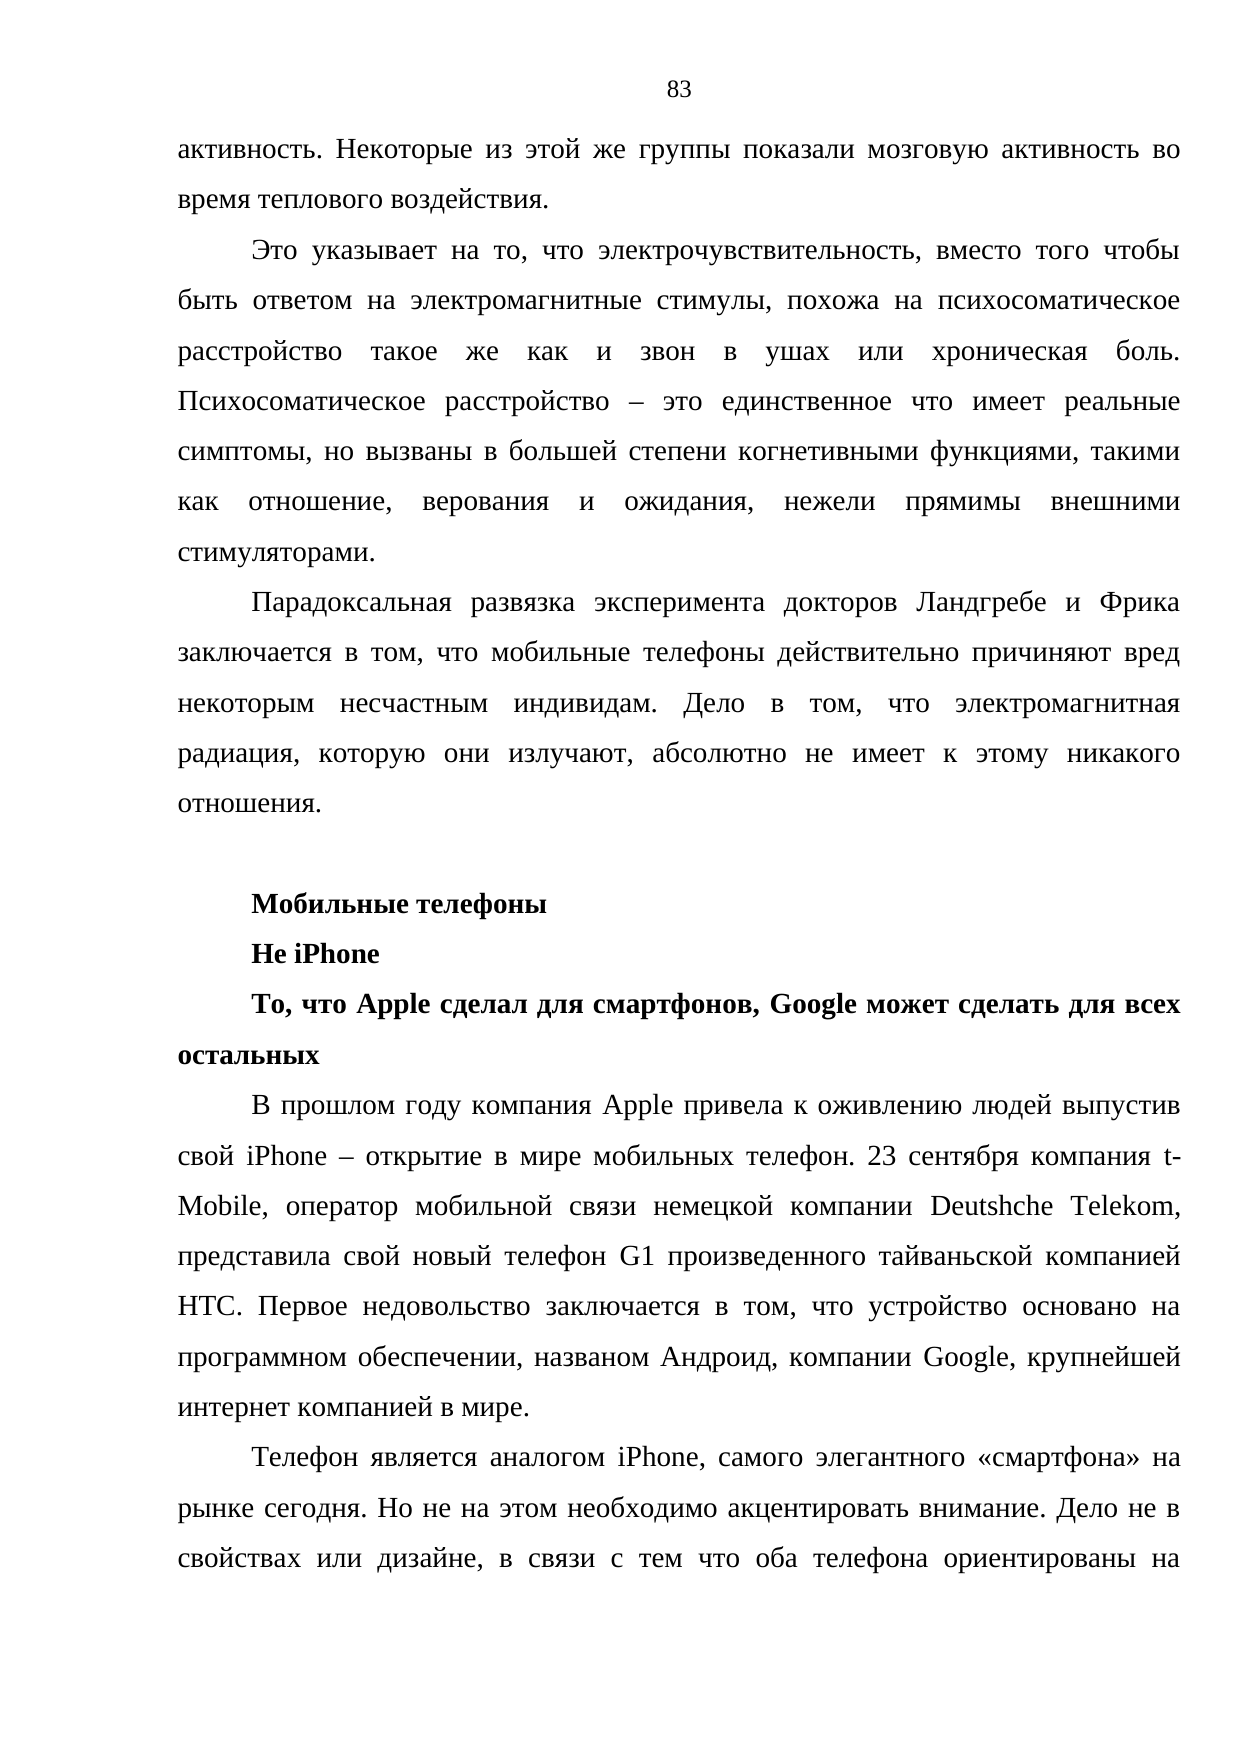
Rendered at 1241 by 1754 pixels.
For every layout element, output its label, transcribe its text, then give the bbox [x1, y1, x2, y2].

text То, что Apple сделал для смартфонов, Google может сделать для всех остальных [177, 987, 1181, 1071]
text Это указывает на то, что электрочувствительность, вместо того чтобы быть ответом на электромагнитные стимулы, похожа на психосоматическое расстройство такое же как и звон в ушах или хроническая боль. Психосоматическое расстройство – это единственное что имеет реальные симптомы, но вызваны в большей степени когнетивными функциями, такими как отношение, верования и ожидания, нежели прямимы внешними стимуляторами. [177, 232, 1181, 567]
text В прошлом году компания Apple привела к оживлению людей выпустив свой iPhone – открытие в мире мобильных телефон. 23 сентября компания t-Mobile, оператор мобильной связи немецкой компании Deutshche Telekom, представила свой новый телефон G1 произведенного тайваньской компанией HTC. Первое недовольство заключается в том, что устройство основано на программном обеспечении, названом Андроид, компании Google, крупнейшей интернет компанией в мире. [177, 1087, 1181, 1423]
text Мобильные телефоны [177, 886, 1181, 919]
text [177, 1439, 1181, 1574]
text Не iPhone [177, 936, 1181, 970]
text Парадоксальная развязка эксперимента докторов Ландгребе и Фрика заключается в том, что мобильные телефоны действительно причиняют вред некоторым несчастным индивидам. Дело в том, что электромагнитная радиация, которую они излучают, абсолютно не имеет к этому никакого отношения. [177, 584, 1181, 819]
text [177, 131, 1181, 215]
